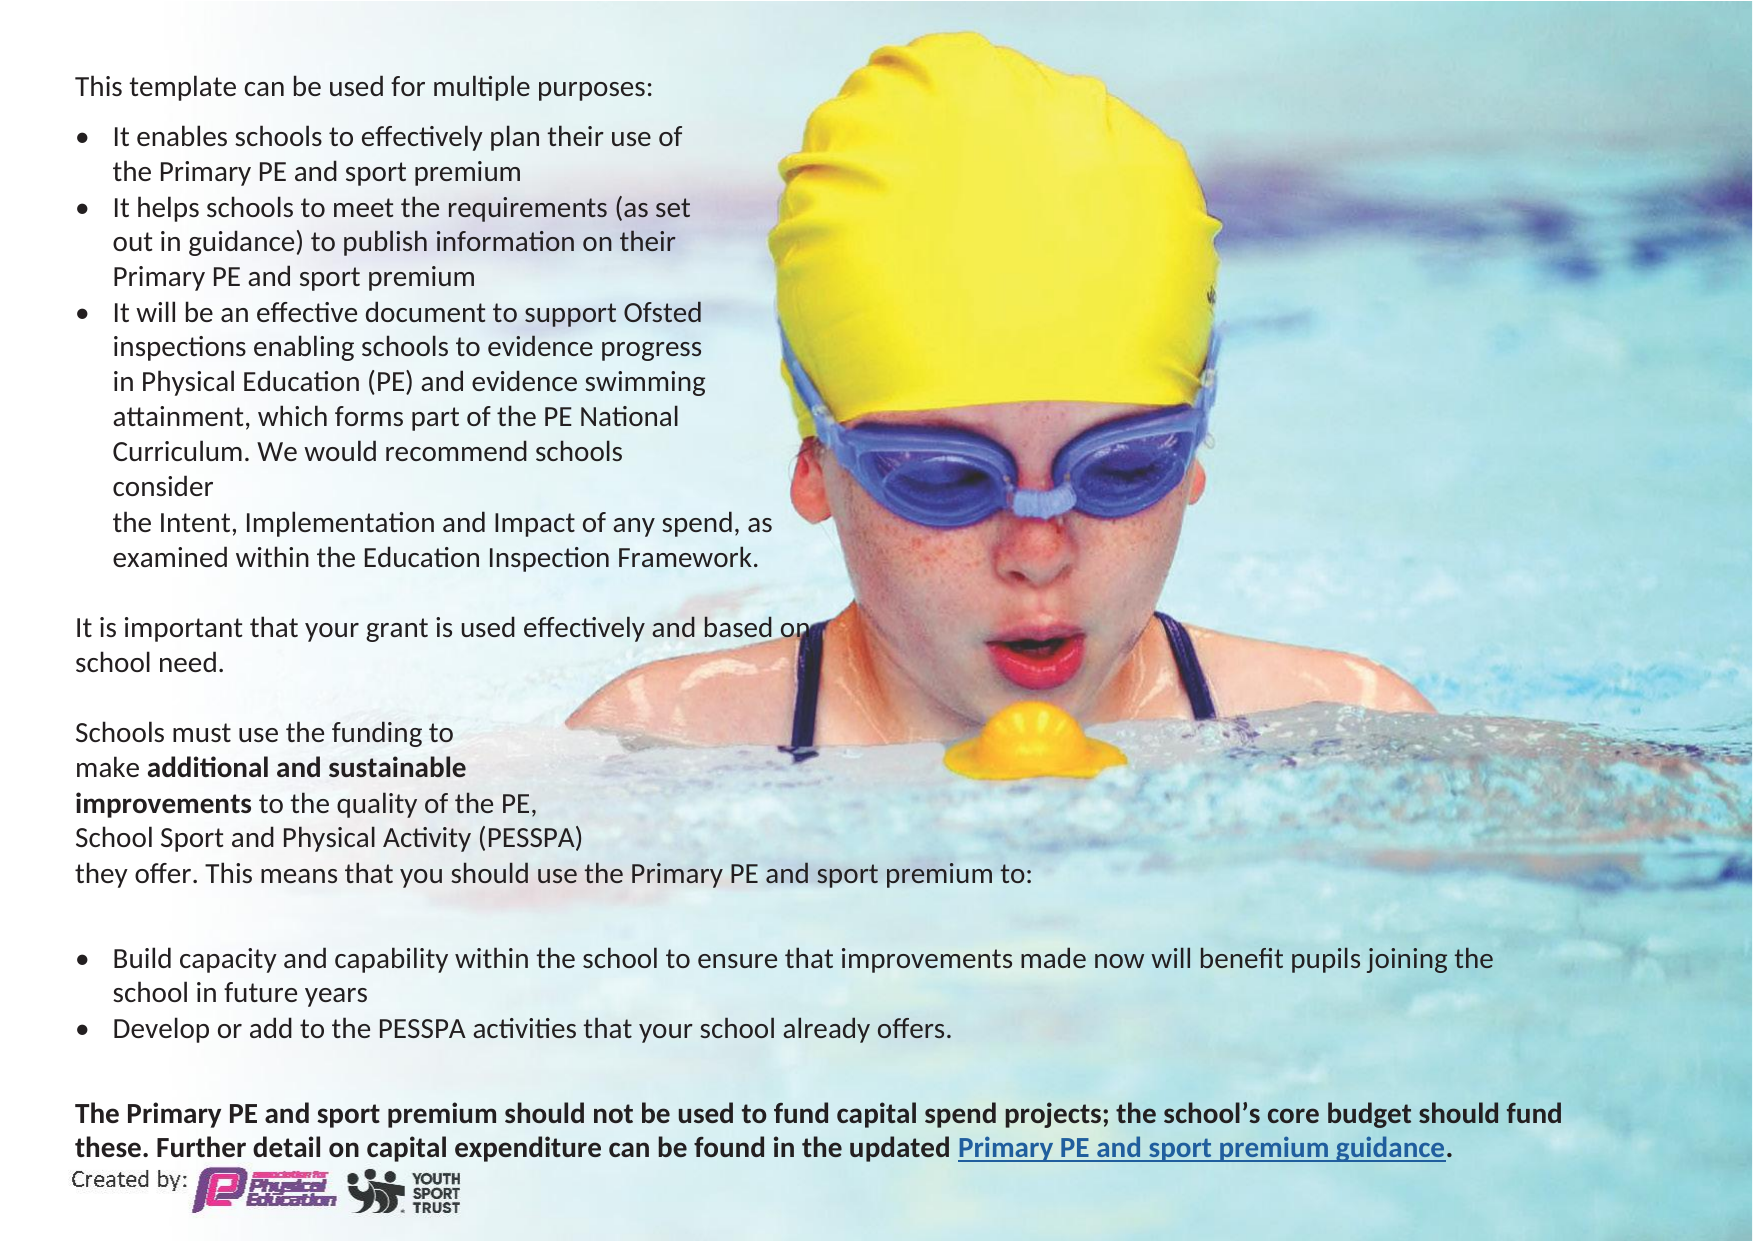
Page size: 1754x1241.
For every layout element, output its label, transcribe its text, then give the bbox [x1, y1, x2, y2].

text they offer. This means that you should use the Primary PE and sport premium to: [75, 855, 1693, 891]
text This template can be used for multiple purposes: [75, 68, 1693, 104]
text Schools must use the funding to make additional and sustainable [75, 715, 517, 785]
picture [0, 1, 1753, 1241]
list It helps schools to meet the requirements (as set out in guidance) to publish information on their Primary PE and sport premium [75, 189, 737, 294]
list Develop or add to the PESSPA activities that your school already offers. [75, 1010, 1693, 1046]
list It enables schools to effectively plan their use of the Primary PE and sport premium [75, 119, 728, 189]
list It will be an effective document to support Ofsted inspections enabling schools to evidence progress in Physical Education (PE) and evidence swimming attainment, which forms part of the PE National Curriculum. We would recommend schools consider [75, 294, 729, 504]
text improvements to the quality of the PE, School Sport and Physical Activity (PESSPA) [75, 785, 614, 855]
text It is important that your grant is used effectively and based on school need. [75, 610, 878, 680]
text The Primary PE and sport premium should not be used to fund capital spend projects; the school’s core budget should fund these. Further detail on capital expenditure can be found in the updated Primary PE and sport premium guidance. [75, 1095, 1604, 1165]
list Build capacity and capability within the school to ensure that improvements made now will benefit pupils joining the school in future years [75, 940, 1499, 1010]
text the Intent, Implementation and Impact of any spend, as examined within the Education Inspection Framework. [112, 505, 878, 574]
